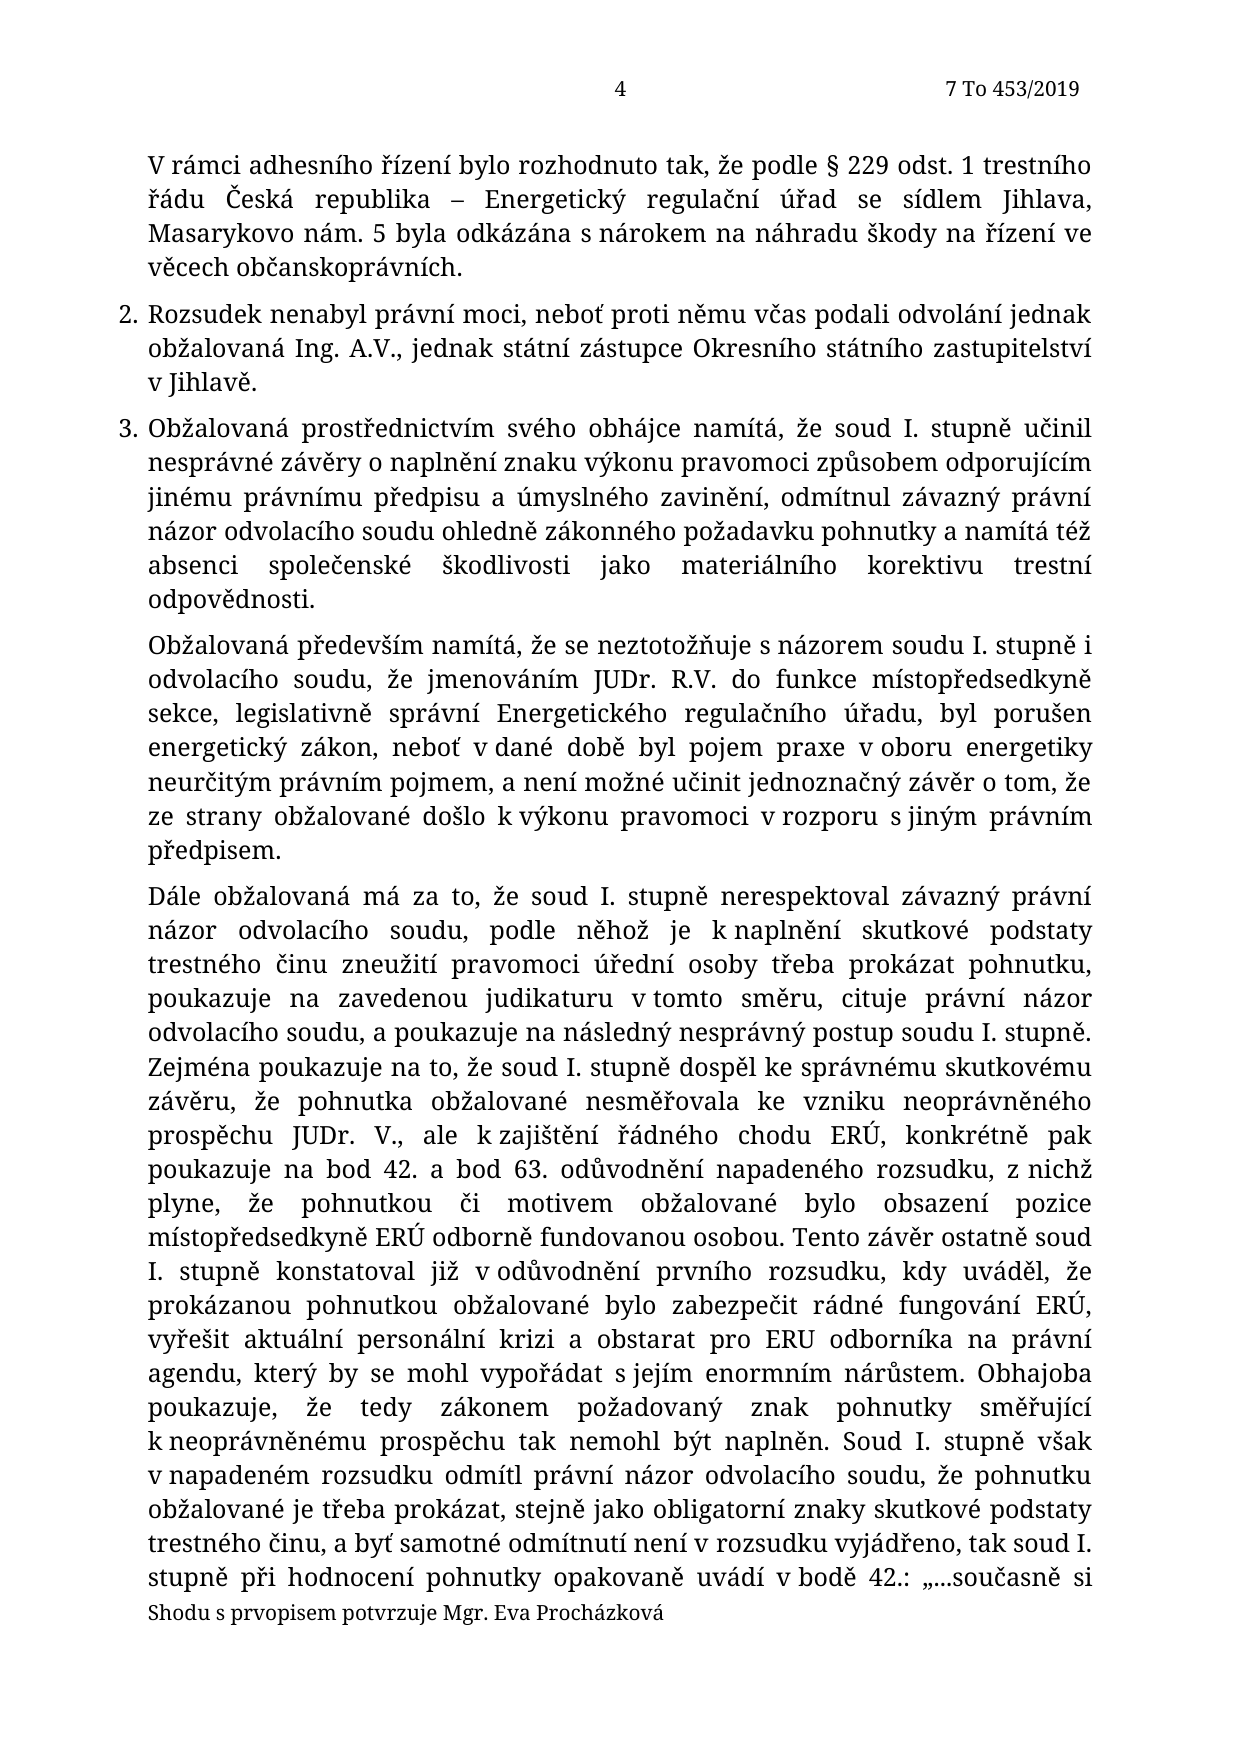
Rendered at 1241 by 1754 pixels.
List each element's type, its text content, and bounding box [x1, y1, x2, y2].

list Obžalovaná především namítá, že se neztotožňuje s názorem soudu I. stupně i odvolacího soudu, že jmenováním JUDr. R.V. do funkce místopředsedkyně sekce, legislativně správní Energetického regulačního úřadu, byl porušen energetický zákon, neboť v dané době byl pojem praxe v oboru energetiky neurčitým právním pojmem, a není možné učinit jednoznačný závěr o tom, že ze strany obžalované došlo k výkonu pravomoci v rozporu s jiným právním předpisem. [148, 628, 1093, 866]
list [148, 879, 1093, 1594]
text Obžalovaná prostřednictvím svého obhájce namítá, že soud I. stupně učinil nesprávné závěry o naplnění znaku výkonu pravomoci způsobem odporujícím jinému právnímu předpisu a úmyslného zavinění, odmítnul závazný právní názor odvolacího soudu ohledně zákonného požadavku pohnutky a namítá též absenci společenské škodlivosti jako materiálního korektivu trestní odpovědnosti. [118, 411, 1093, 615]
list V rámci adhesního řízení bylo rozhodnuto tak, že podle § 229 odst. 1 trestního řádu Česká republika – Energetický regulační úřad se sídlem Jihlava, Masarykovo nám. 5 byla odkázána s nárokem na náhradu škody na řízení ve věcech občanskoprávních. [148, 148, 1093, 284]
text Rozsudek nenabyl právní moci, neboť proti němu včas podali odvolání jednak obžalovaná Ing. A.V., jednak státní zástupce Okresního státního zastupitelství v Jihlavě. [118, 296, 1093, 398]
